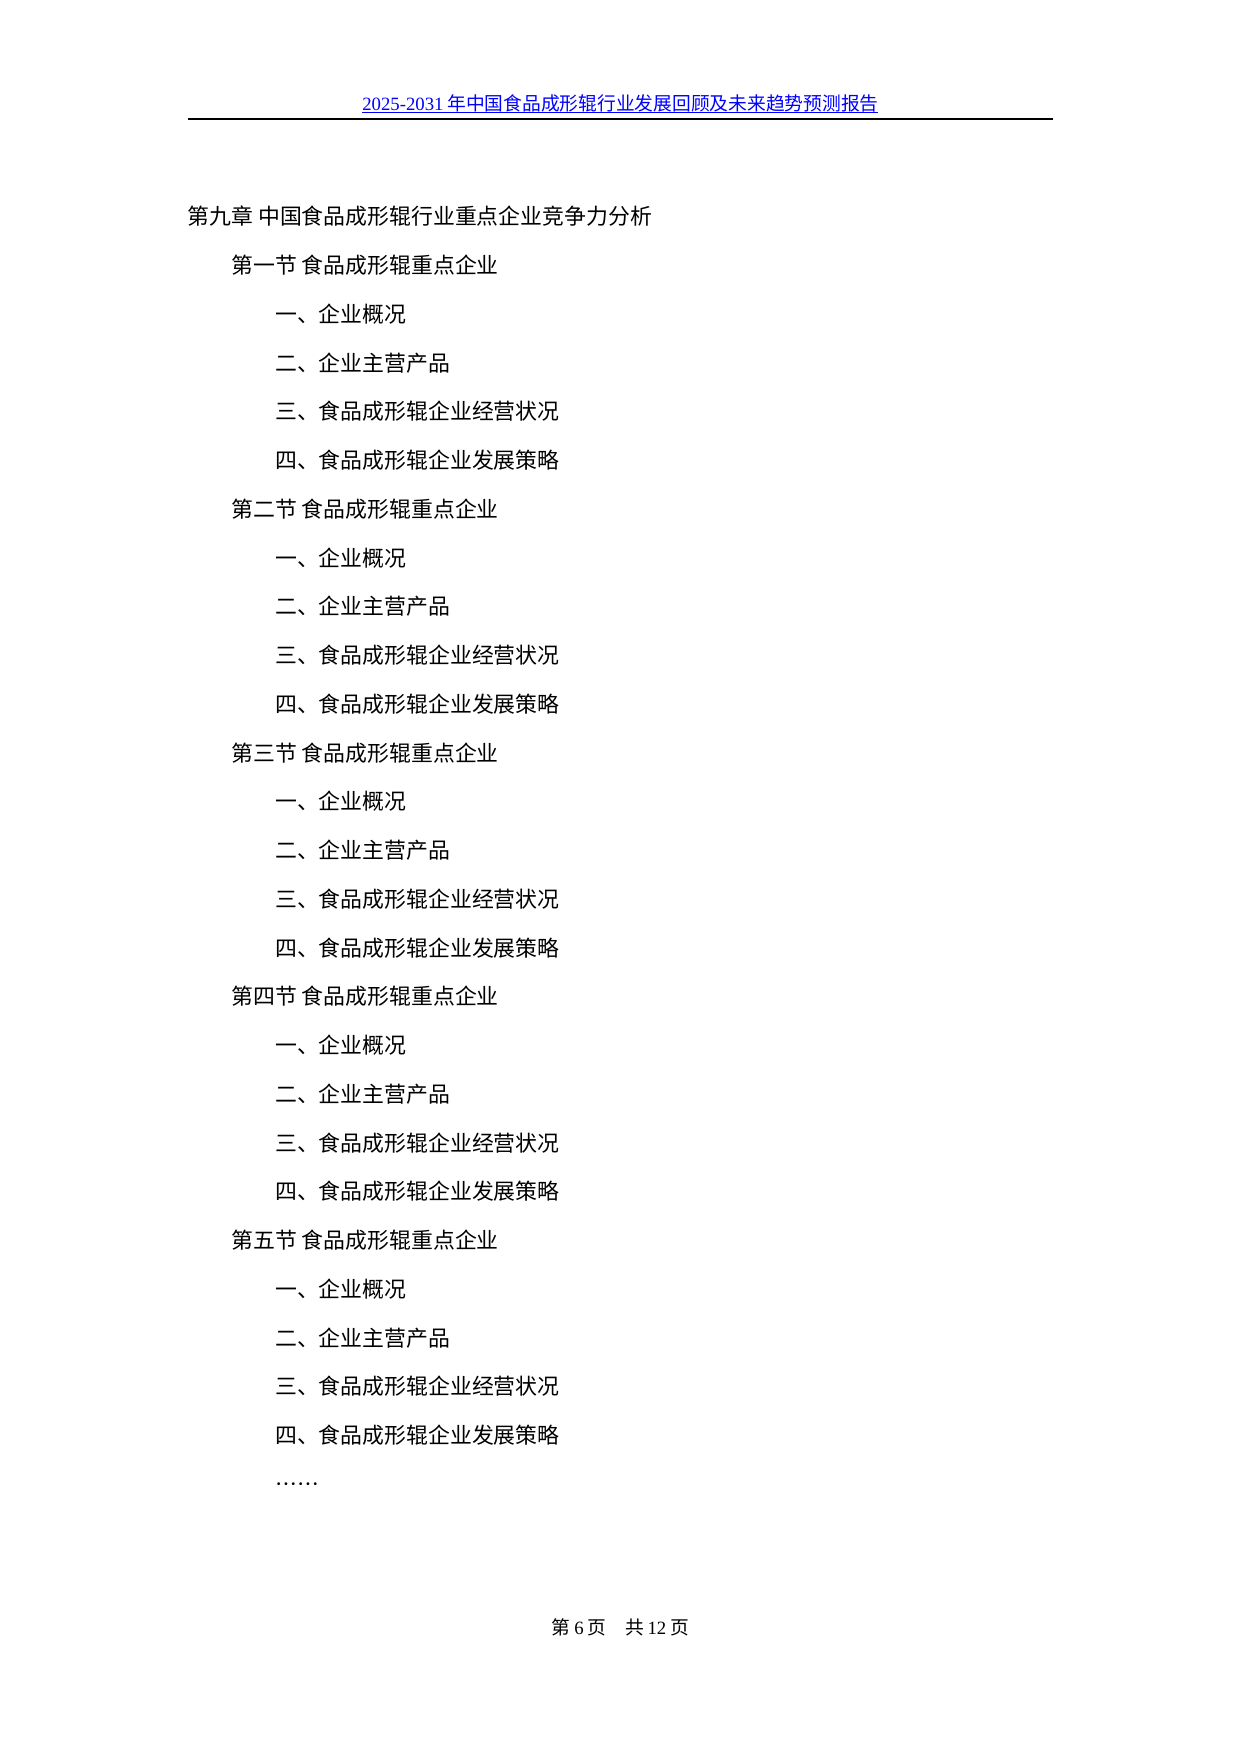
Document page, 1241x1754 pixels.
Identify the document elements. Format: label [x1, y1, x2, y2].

text [187, 150, 1053, 1499]
